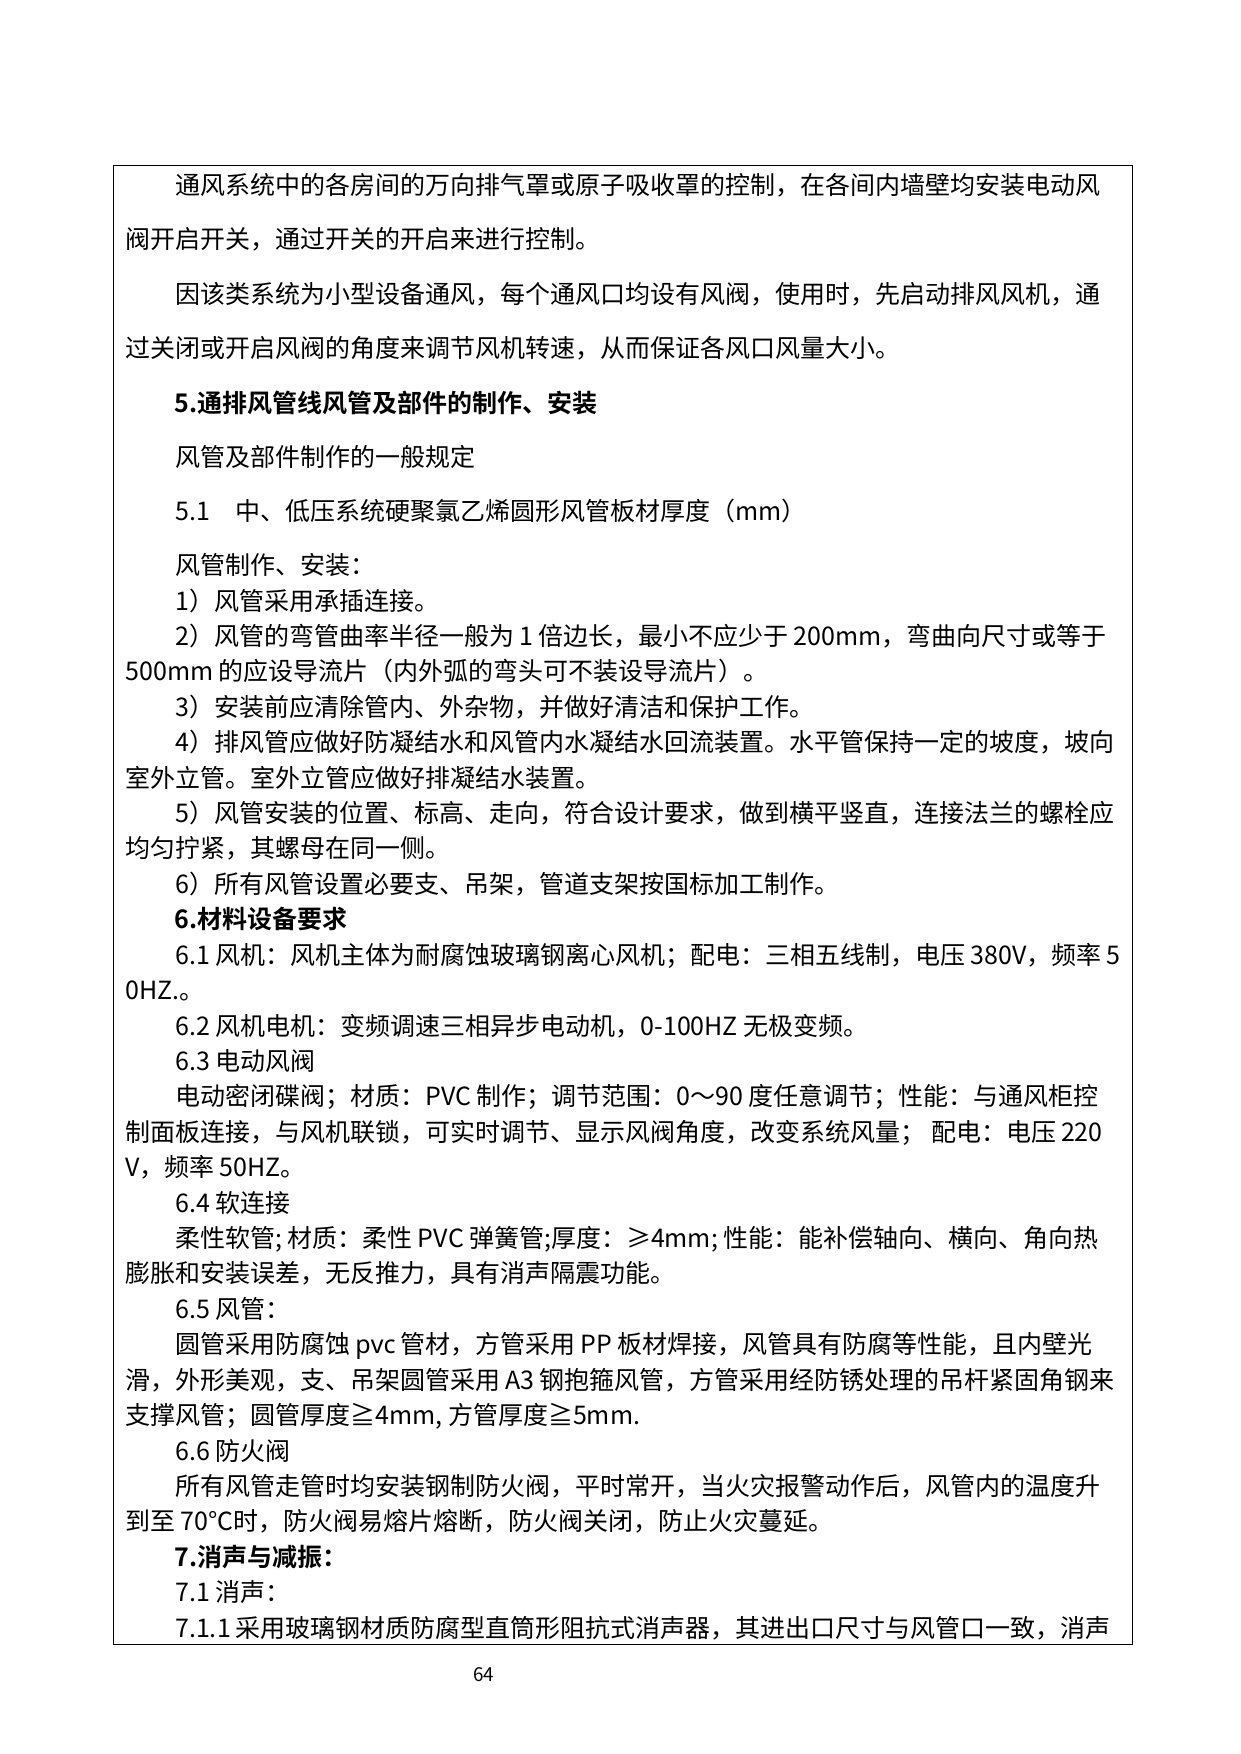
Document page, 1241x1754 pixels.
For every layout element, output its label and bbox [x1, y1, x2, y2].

table_cell [114, 166, 1132, 1644]
